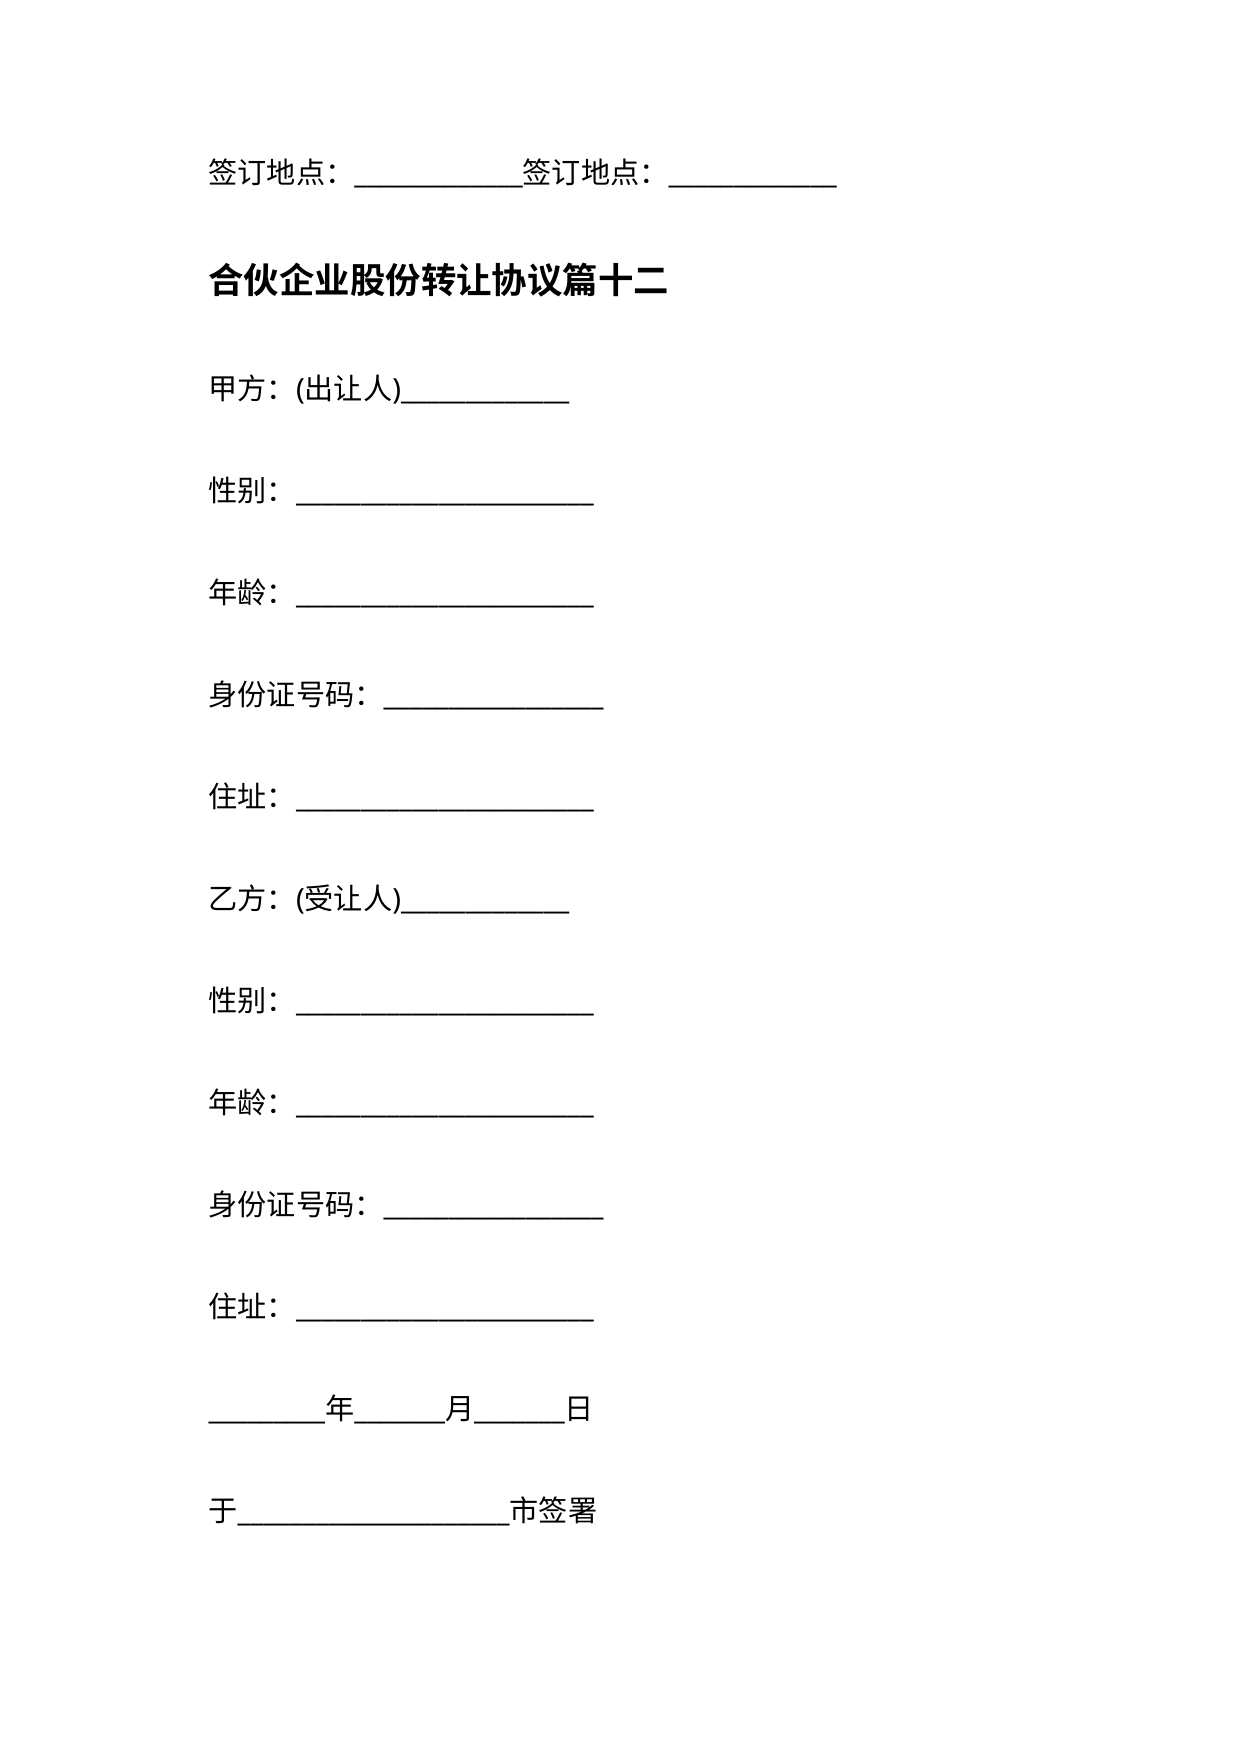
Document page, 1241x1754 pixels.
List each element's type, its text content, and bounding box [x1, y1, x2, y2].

text 签订地点：_____________签订地点：_____________ [150, 150, 1090, 192]
text 身份证号码：_________________ [150, 671, 1090, 714]
text 甲方：(出让人)_____________ [150, 365, 1090, 408]
text 年龄：_______________________ [150, 569, 1090, 612]
text 身份证号码：_________________ [150, 1181, 1090, 1224]
text 性别：_______________________ [150, 977, 1090, 1020]
text 住址：_______________________ [150, 1283, 1090, 1326]
text 性别：_______________________ [150, 467, 1090, 510]
text _________年_______月_______日 [150, 1385, 1090, 1428]
text 于_____________________市签署 [150, 1487, 1090, 1529]
text 住址：_______________________ [150, 773, 1090, 816]
text 年龄：_______________________ [150, 1079, 1090, 1122]
text 合伙企业股份转让协议篇十二 [150, 252, 1090, 303]
text 乙方：(受让人)_____________ [150, 875, 1090, 918]
